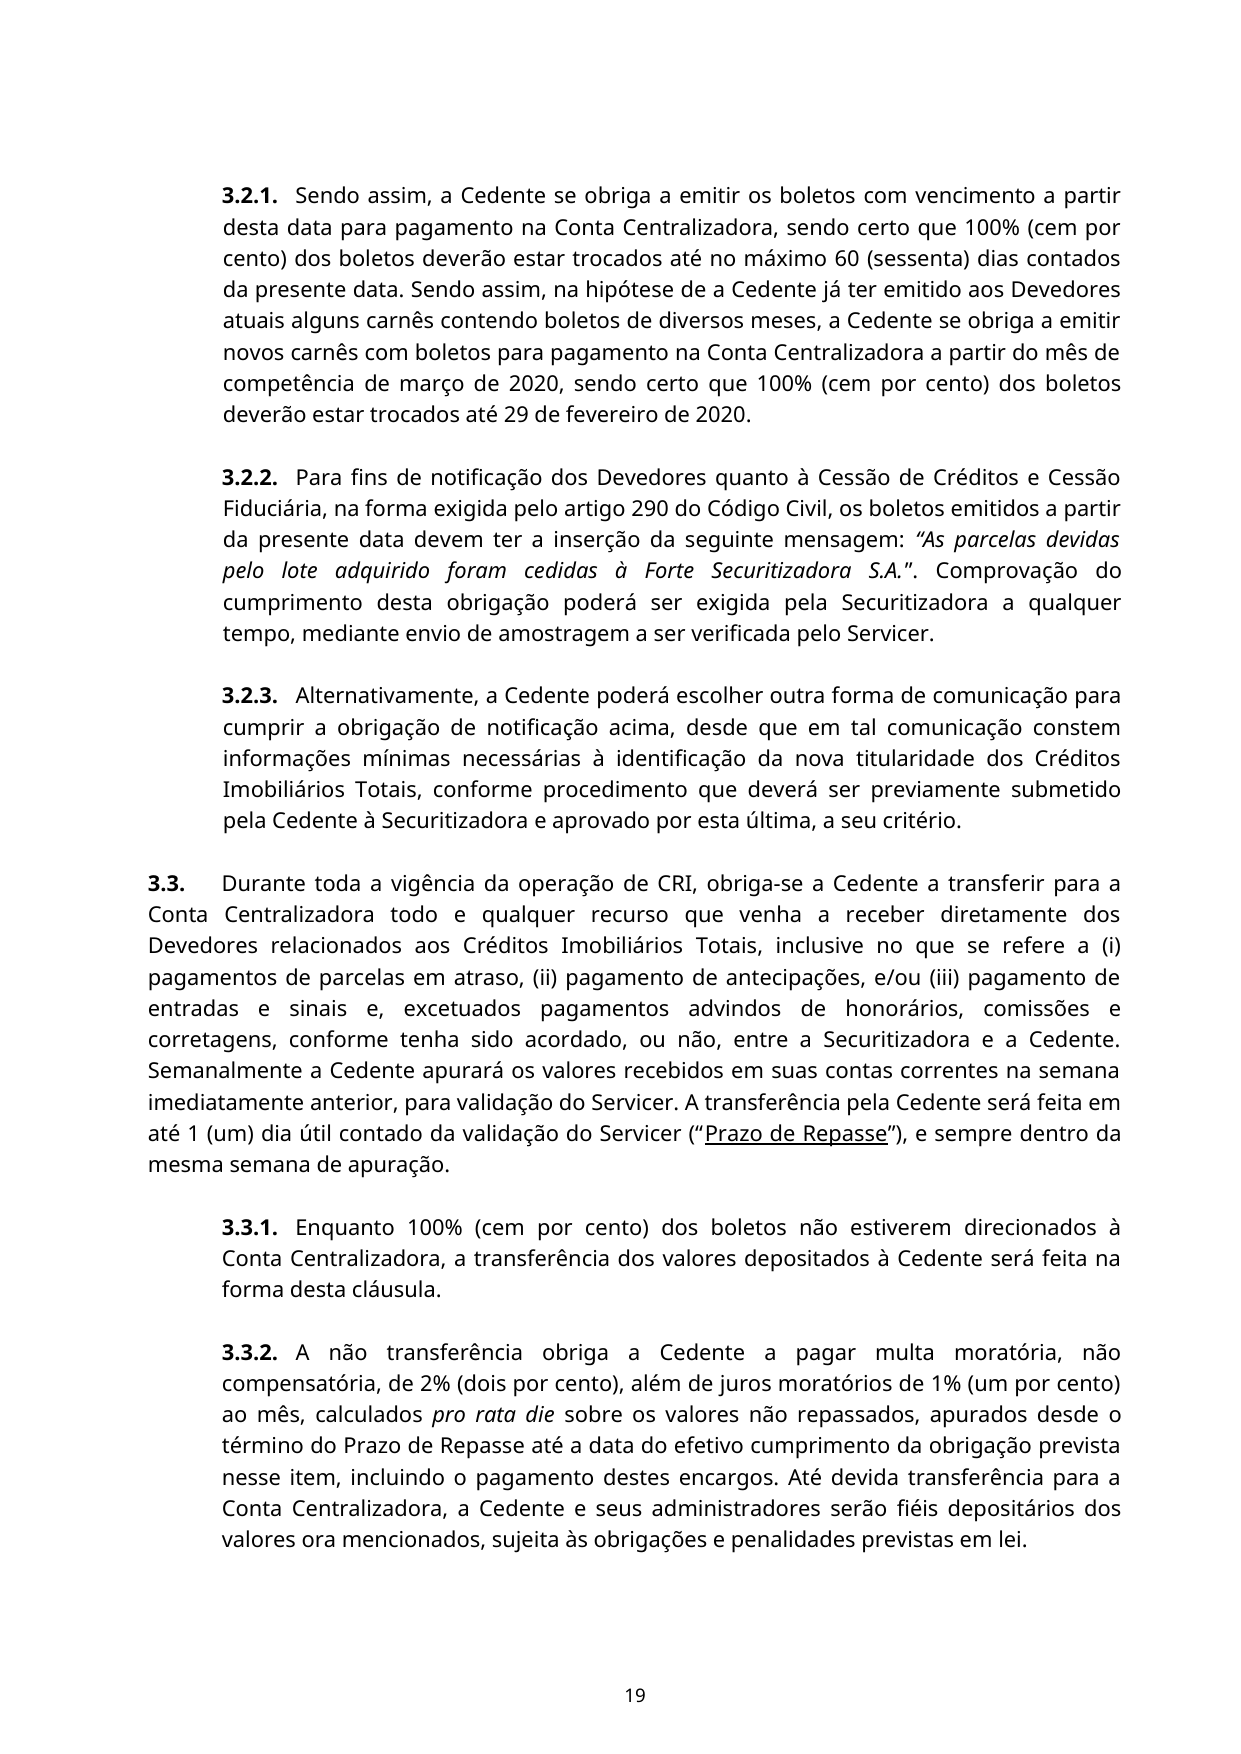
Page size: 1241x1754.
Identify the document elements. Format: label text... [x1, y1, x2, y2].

list Durante toda a vigência da operação de CRI, obriga-se a Cedente a transferir para a Conta Centralizadora todo e qualquer recurso que venha a receber diretamente dos Devedores relacionados aos Créditos Imobiliários Totais, inclusive no que se refere a (i) pagamentos de parcelas em atraso, (ii) pagamento de antecipações, e/ou (iii) pagamento de entradas e sinais e, excetuados pagamentos advindos de honorários, comissões e corretagens, conforme tenha sido acordado, ou não, entre a Securitizadora e a Cedente. Semanalmente a Cedente apurará os valores recebidos em suas contas correntes na semana imediatamente anterior, para validação do Servicer. A transferência pela Cedente será feita em até 1 (um) dia útil contado da validação do Servicer (“Prazo de Repasse”), e sempre dentro da mesma semana de apuração. [148, 866, 1122, 1179]
text 3.3.2. A não transferência obriga a Cedente a pagar multa moratória, não compensatória, de 2% (dois por cento), além de juros moratórios de 1% (um por cento) ao mês, calculados pro rata die sobre os valores não repassados, apurados desde o término do Prazo de Repasse até a data do efetivo cumprimento da obrigação prevista nesse item, incluindo o pagamento destes encargos. Até devida transferência para a Conta Centralizadora, a Cedente e seus administradores serão fiéis depositários dos valores ora mencionados, sujeita às obrigações e penalidades previstas em lei. [222, 1335, 1122, 1554]
list Para fins de notificação dos Devedores quanto à Cessão de Créditos e Cessão Fiduciária, na forma exigida pelo artigo 290 do Código Civil, os boletos emitidos a partir da presente data devem ter a inserção da seguinte mensagem: “As parcelas devidas pelo lote adquirido foram cedidas à Forte Securitizadora S.A.”. Comprovação do cumprimento desta obrigação poderá ser exigida pela Securitizadora a qualquer tempo, mediante envio de amostragem a ser verificada pelo Servicer. [222, 460, 1122, 648]
list Alternativamente, a Cedente poderá escolher outra forma de comunicação para cumprir a obrigação de notificação acima, desde que em tal comunicação constem informações mínimas necessárias à identificação da nova titularidade dos Créditos Imobiliários Totais, conforme procedimento que deverá ser previamente submetido pela Cedente à Securitizadora e aprovado por esta última, a seu critério. [222, 679, 1122, 835]
text 3.3.1. Enquanto 100% (cem por cento) dos boletos não estiverem direcionados à Conta Centralizadora, a transferência dos valores depositados à Cedente será feita na forma desta cláusula. [222, 1210, 1122, 1304]
list Sendo assim, a Cedente se obriga a emitir os boletos com vencimento a partir desta data para pagamento na Conta Centralizadora, sendo certo que 100% (cem por cento) dos boletos deverão estar trocados até no máximo 60 (sessenta) dias contados da presente data. Sendo assim, na hipótese de a Cedente já ter emitido aos Devedores atuais alguns carnês contendo boletos de diversos meses, a Cedente se obriga a emitir novos carnês com boletos para pagamento na Conta Centralizadora a partir do mês de competência de março de 2020, sendo certo que 100% (cem por cento) dos boletos deverão estar trocados até 29 de fevereiro de 2020. [222, 179, 1122, 429]
